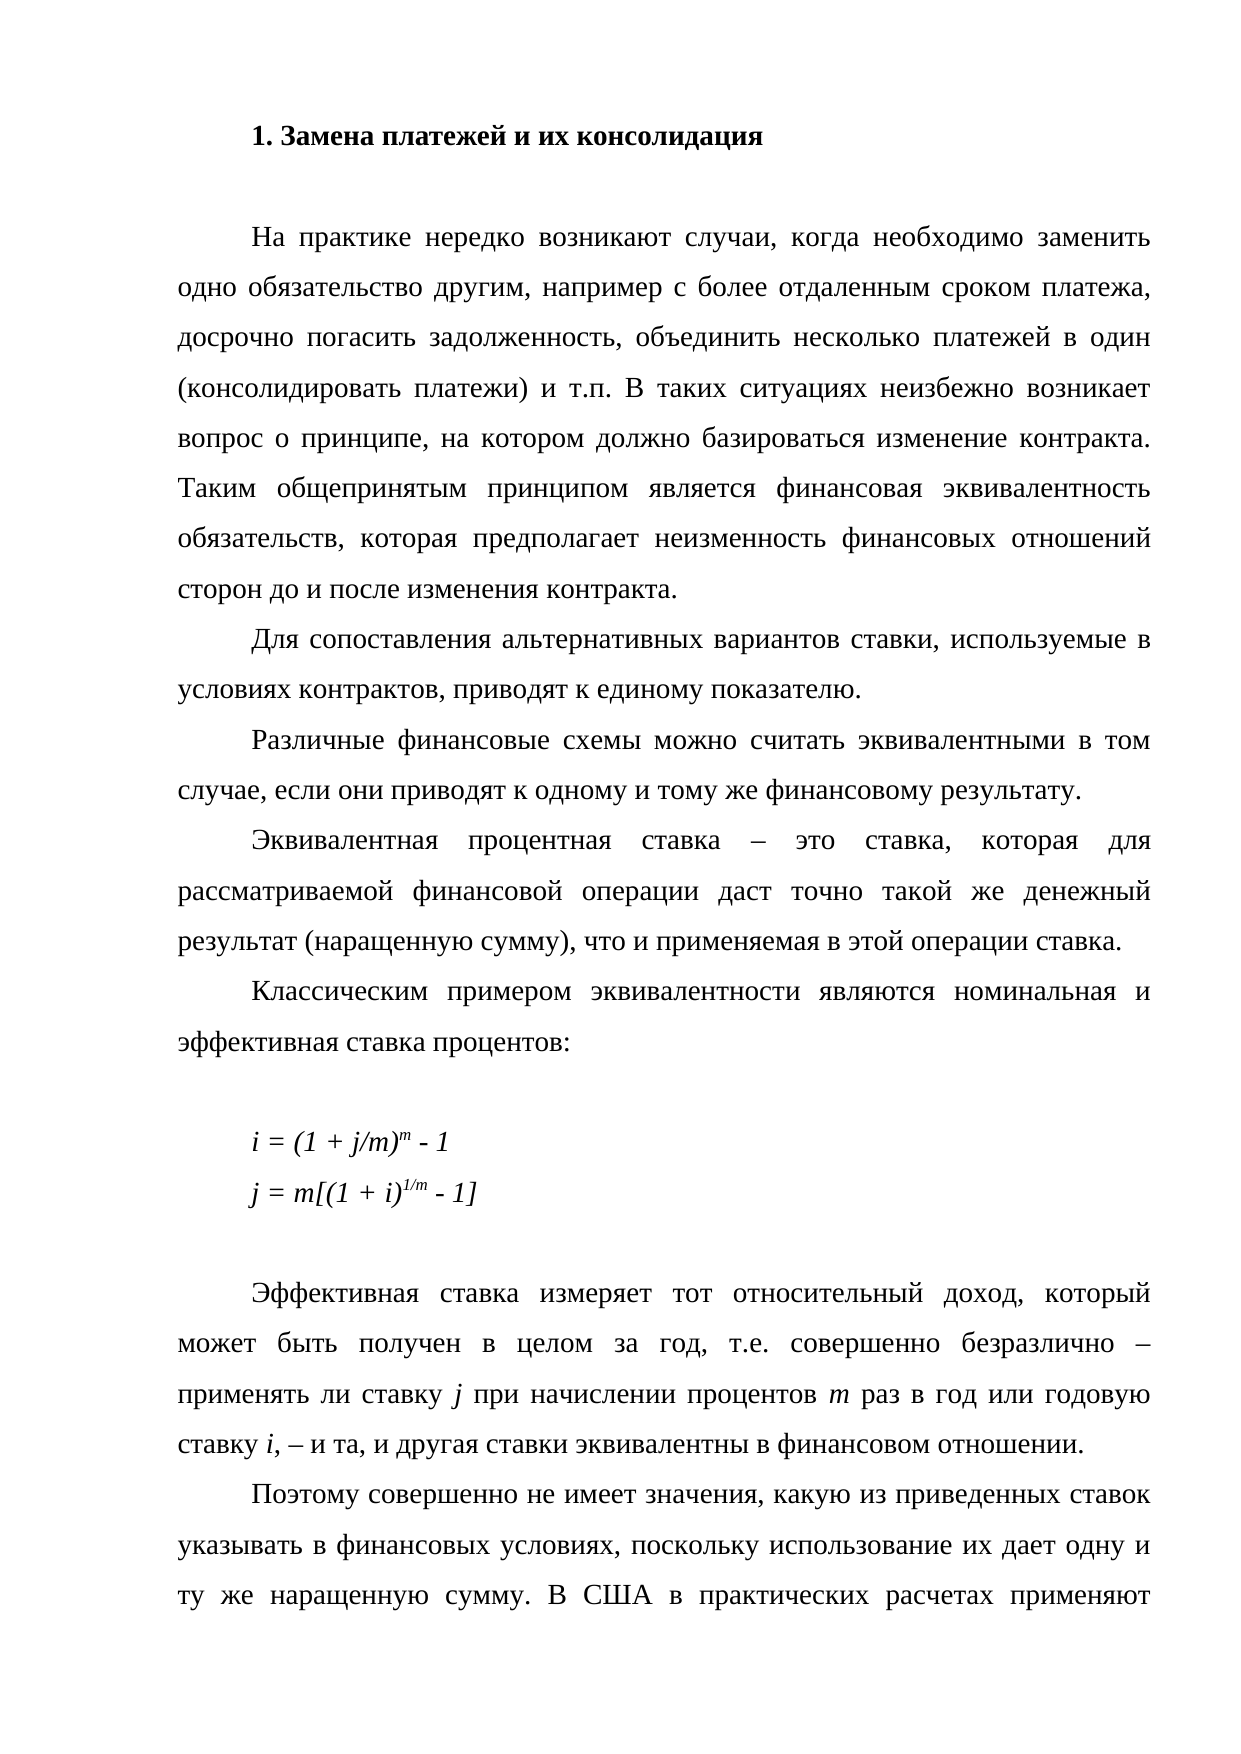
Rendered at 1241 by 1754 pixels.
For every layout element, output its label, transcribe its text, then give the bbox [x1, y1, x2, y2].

text i = (1 + j/m)m - 1 [177, 1124, 1152, 1158]
text Эквивалентная процентная ставка – это ставка, которая для рассматриваемой финансовой операции даст точно такой же денежный результат (наращенную сумму), что и применяемая в этой операции ставка. [177, 822, 1152, 957]
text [177, 1477, 1152, 1611]
text Для сопоставления альтернативных вариантов ставки, используемые в условиях контрактов, приводят к единому показателю. [177, 621, 1152, 705]
text Различные финансовые схемы можно считать эквивалентными в том случае, если они приводят к одному и тому же финансовому результату. [177, 722, 1152, 806]
text Классическим примером эквивалентности являются номинальная и эффективная ставка процентов: [177, 973, 1152, 1057]
text 1. Замена платежей и их консолидация [177, 118, 1152, 152]
text j = m[(1 + i)1/m - 1] [177, 1175, 1152, 1208]
text Эффективная ставка измеряет тот относительный доход, который может быть получен в целом за год, т.е. совершенно безразлично – применять ли ставку j при начислении процентов m раз в год или годовую ставку i, – и та, и другая ставки эквивалентны в финансовом отношении. [177, 1275, 1152, 1460]
text На практике нередко возникают случаи, когда необходимо заменить одно обязательство другим, например с более отдаленным сроком платежа, досрочно погасить задолженность, объединить несколько платежей в один (консолидировать платежи) и т.п. В таких ситуациях неизбежно возникает вопрос о принципе, на котором должно базироваться изменение контракта. Таким общепринятым принципом является финансовая эквивалентность обязательств, которая предполагает неизменность финансовых отношений сторон до и после изменения контракта. [177, 219, 1152, 604]
